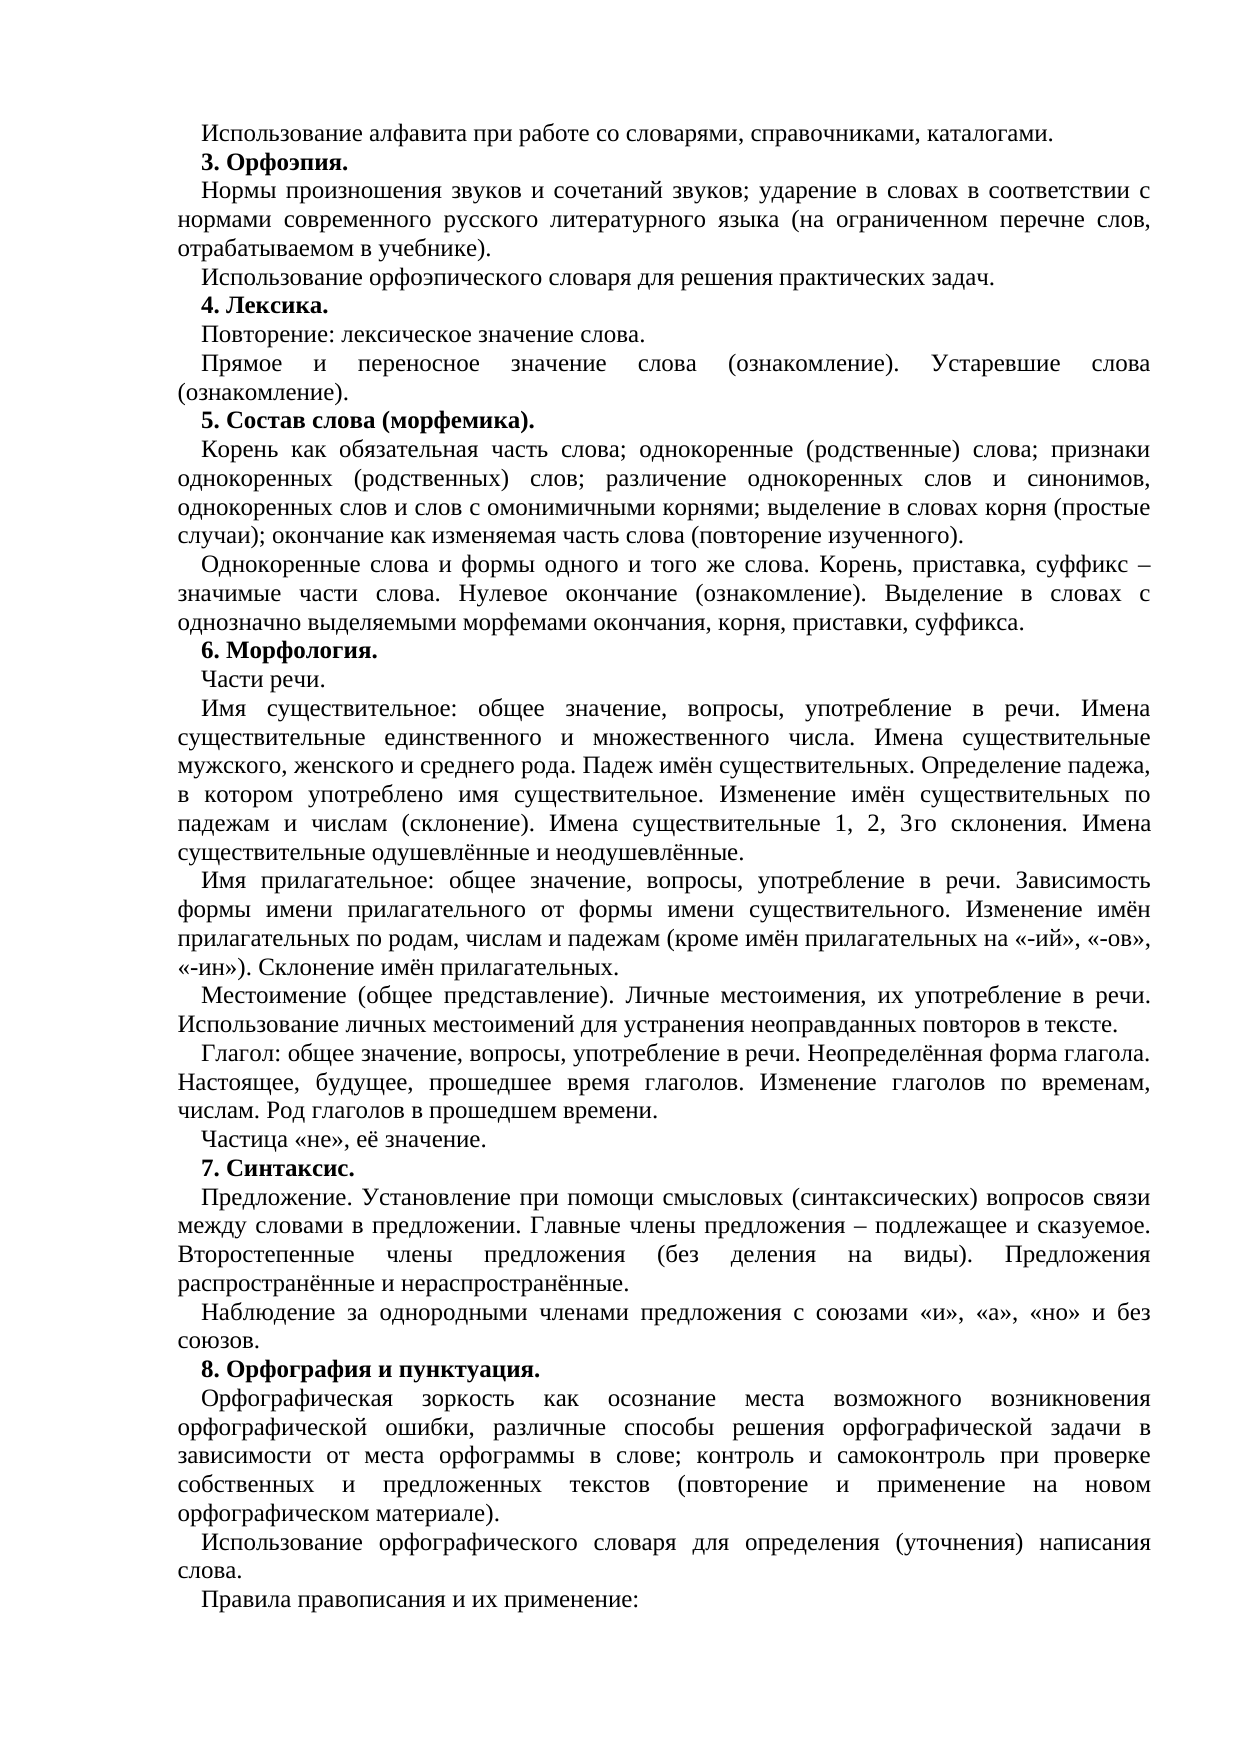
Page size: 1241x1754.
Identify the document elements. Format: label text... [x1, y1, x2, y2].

text Частица «не», её значение. [177, 1124, 1152, 1153]
text 5. Состав слова (морфемика). [177, 406, 1152, 434]
text 6. Морфология. [177, 636, 1152, 664]
text Нормы произношения звуков и сочетаний звуков; ударение в словах в соответствии с нормами современного русского литературного языка (на ограниченном перечне слов, отрабатываемом в учебнике). [177, 176, 1152, 262]
text Правила правописания и их применение: [177, 1584, 1152, 1613]
text Использование орфоэпического словаря для решения практических задач. [177, 262, 1152, 291]
text Части речи. [177, 664, 1152, 693]
text Использование алфавита при работе со словарями, справочниками, каталогами. [177, 118, 1152, 147]
text Имя прилагательное: общее значение, вопросы, употребление в речи. Зависимость формы имени прилагательного от формы имени существительного. Изменение имён прилагательных по родам, числам и падежам (кроме имён прилагательных на «-ий», «-ов», «-ин»). Склонение имён прилагательных. [177, 866, 1152, 981]
text Прямое и переносное значение слова (ознакомление). Устаревшие слова (ознакомление). [177, 348, 1152, 406]
text 4. Лексика. [177, 291, 1152, 319]
text 8. Орфография и пунктуация. [177, 1354, 1152, 1383]
text Глагол: общее значение, вопросы, употребление в речи. Неопределённая форма глагола. Настоящее, будущее, прошедшее время глаголов. Изменение глаголов по временам, числам. Род глаголов в прошедшем времени. [177, 1038, 1152, 1124]
text Повторение: лексическое значение слова. [177, 319, 1152, 348]
text Использование орфографического словаря для определения (уточнения) написания слова. [177, 1527, 1152, 1584]
text Однокоренные слова и формы одного и того же слова. Корень, приставка, суффикс – значимые части слова. Нулевое окончание (ознакомление). Выделение в словах с однозначно выделяемыми морфемами окончания, корня, приставки, суффикса. [177, 549, 1152, 636]
text Орфографическая зоркость как осознание места возможного возникновения орфографической ошибки, различные способы решения орфографической задачи в зависимости от места орфограммы в слове; контроль и самоконтроль при проверке собственных и предложенных текстов (повторение и применение на новом орфографическом материале). [177, 1383, 1152, 1527]
text 7. Синтаксис. [177, 1153, 1152, 1182]
text Местоимение (общее представление). Личные местоимения, их употребление в речи. Использование личных местоимений для устранения неоправданных повторов в тексте. [177, 981, 1152, 1038]
text Корень как обязательная часть слова; однокоренные (родственные) слова; признаки однокоренных (родственных) слов; различение однокоренных слов и синонимов, однокоренных слов и слов с омонимичными корнями; выделение в словах корня (простые случаи); окончание как изменяемая часть слова (повторение изученного). [177, 434, 1152, 549]
text Предложение. Установление при помощи смысловых (синтаксических) вопросов связи между словами в предложении. Главные члены предложения – подлежащее и сказуемое. Второстепенные члены предложения (без деления на виды). Предложения распространённые и нераспространённые. [177, 1182, 1152, 1297]
text 3. Орфоэпия. [177, 147, 1152, 176]
text Наблюдение за однородными членами предложения с союзами «и», «а», «но» и без союзов. [177, 1297, 1152, 1354]
text Имя существительное: общее значение, вопросы, употребление в речи. Имена существительные единственного и множественного числа. Имена существительные мужского, женского и среднего рода. Падеж имён существительных. Определение падежа, в котором употреблено имя существительное. Изменение имён существительных по падежам и числам (склонение). Имена существительные 1, 2, 3­го склонения. Имена существительные одушевлённые и неодушевлённые. [177, 693, 1152, 866]
